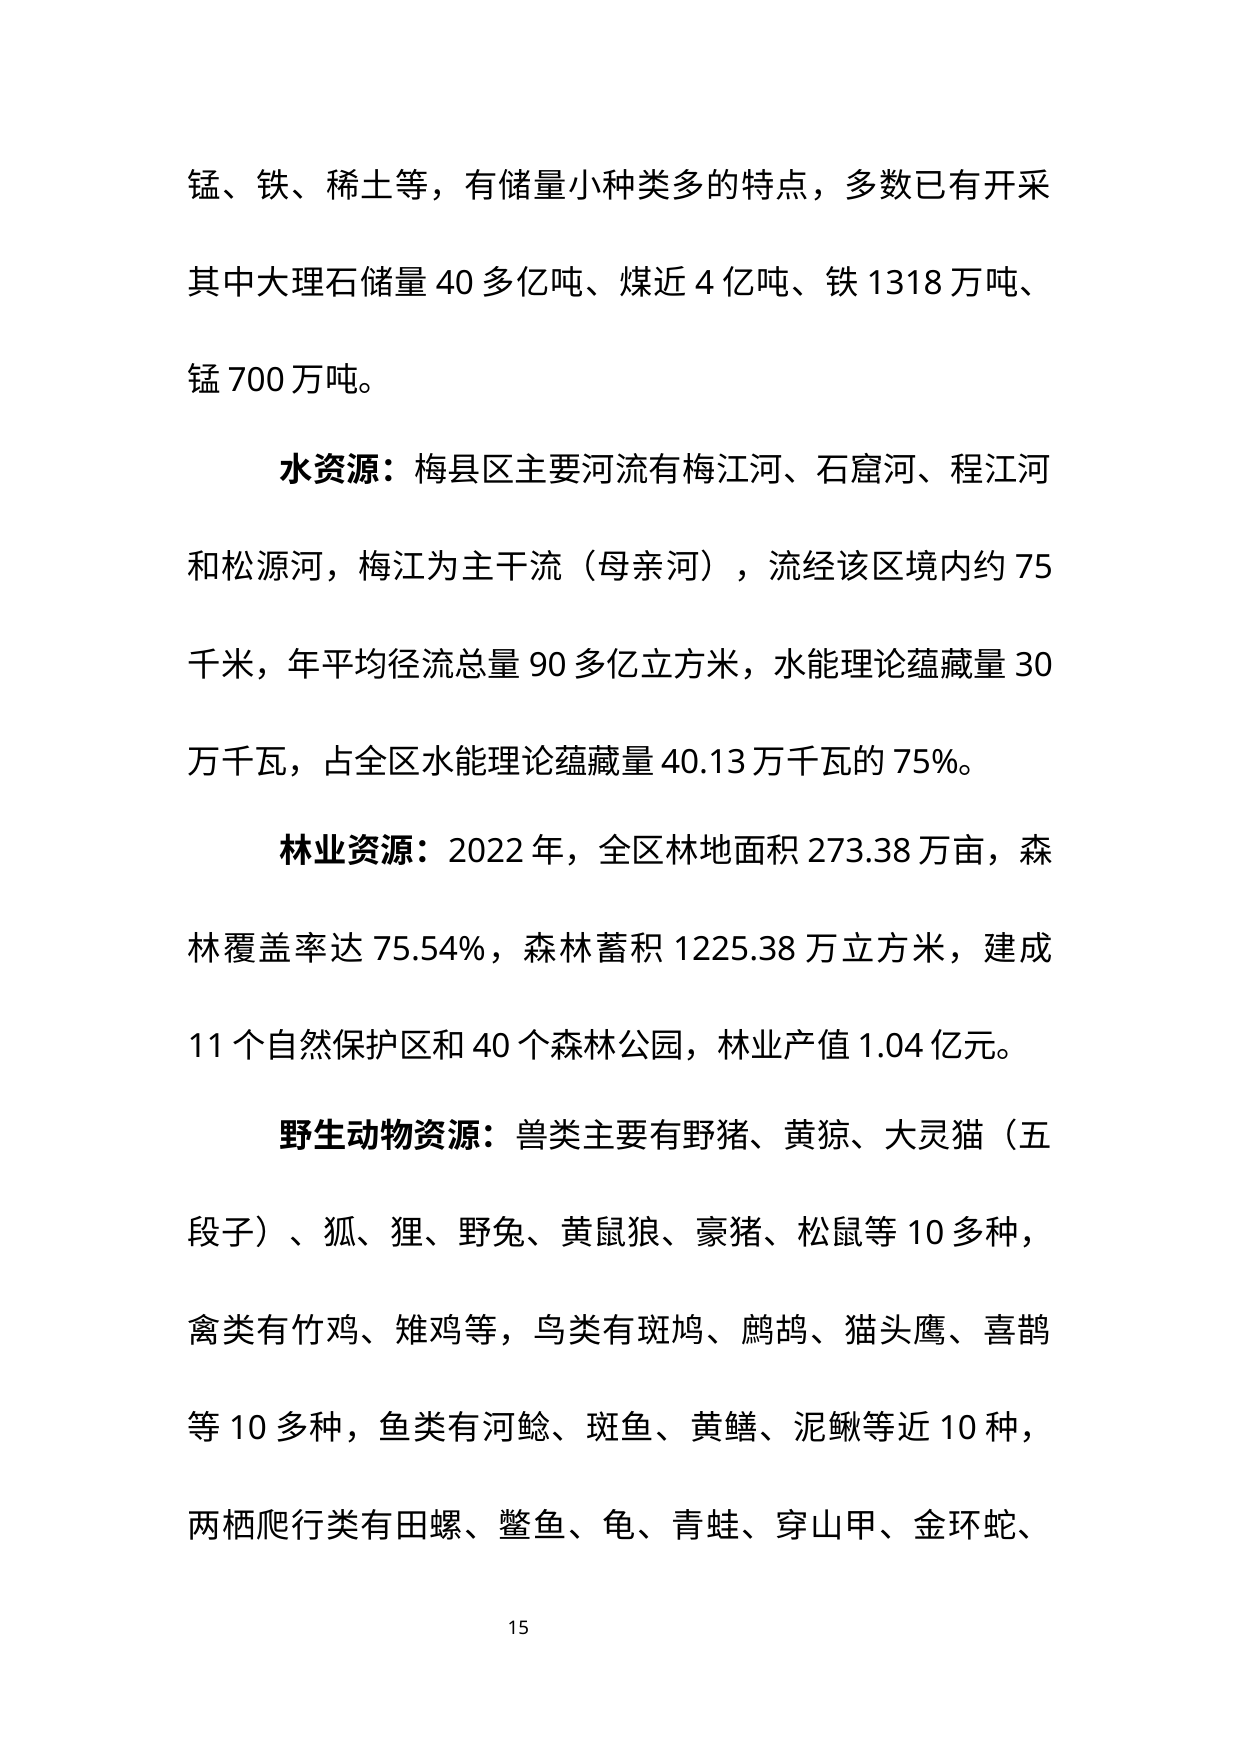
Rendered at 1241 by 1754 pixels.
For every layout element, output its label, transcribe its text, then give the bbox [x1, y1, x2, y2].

text 林业资源：2022年，全区林地面积273.38万亩，森林覆盖率达75.54%，森林蓄积1225.38万立方米，建成11个自然保护区和40个森林公园，林业产值1.04亿元。 [187, 816, 1053, 1076]
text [187, 150, 1053, 410]
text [187, 1100, 1053, 1555]
text 水资源：梅县区主要河流有梅江河、石窟河、程江河和松源河，梅江为主干流（母亲河），流经该区境内约75千米，年平均径流总量90多亿立方米，水能理论蕴藏量30万千瓦，占全区水能理论蕴藏量40.13万千瓦的75%。 [187, 434, 1053, 792]
